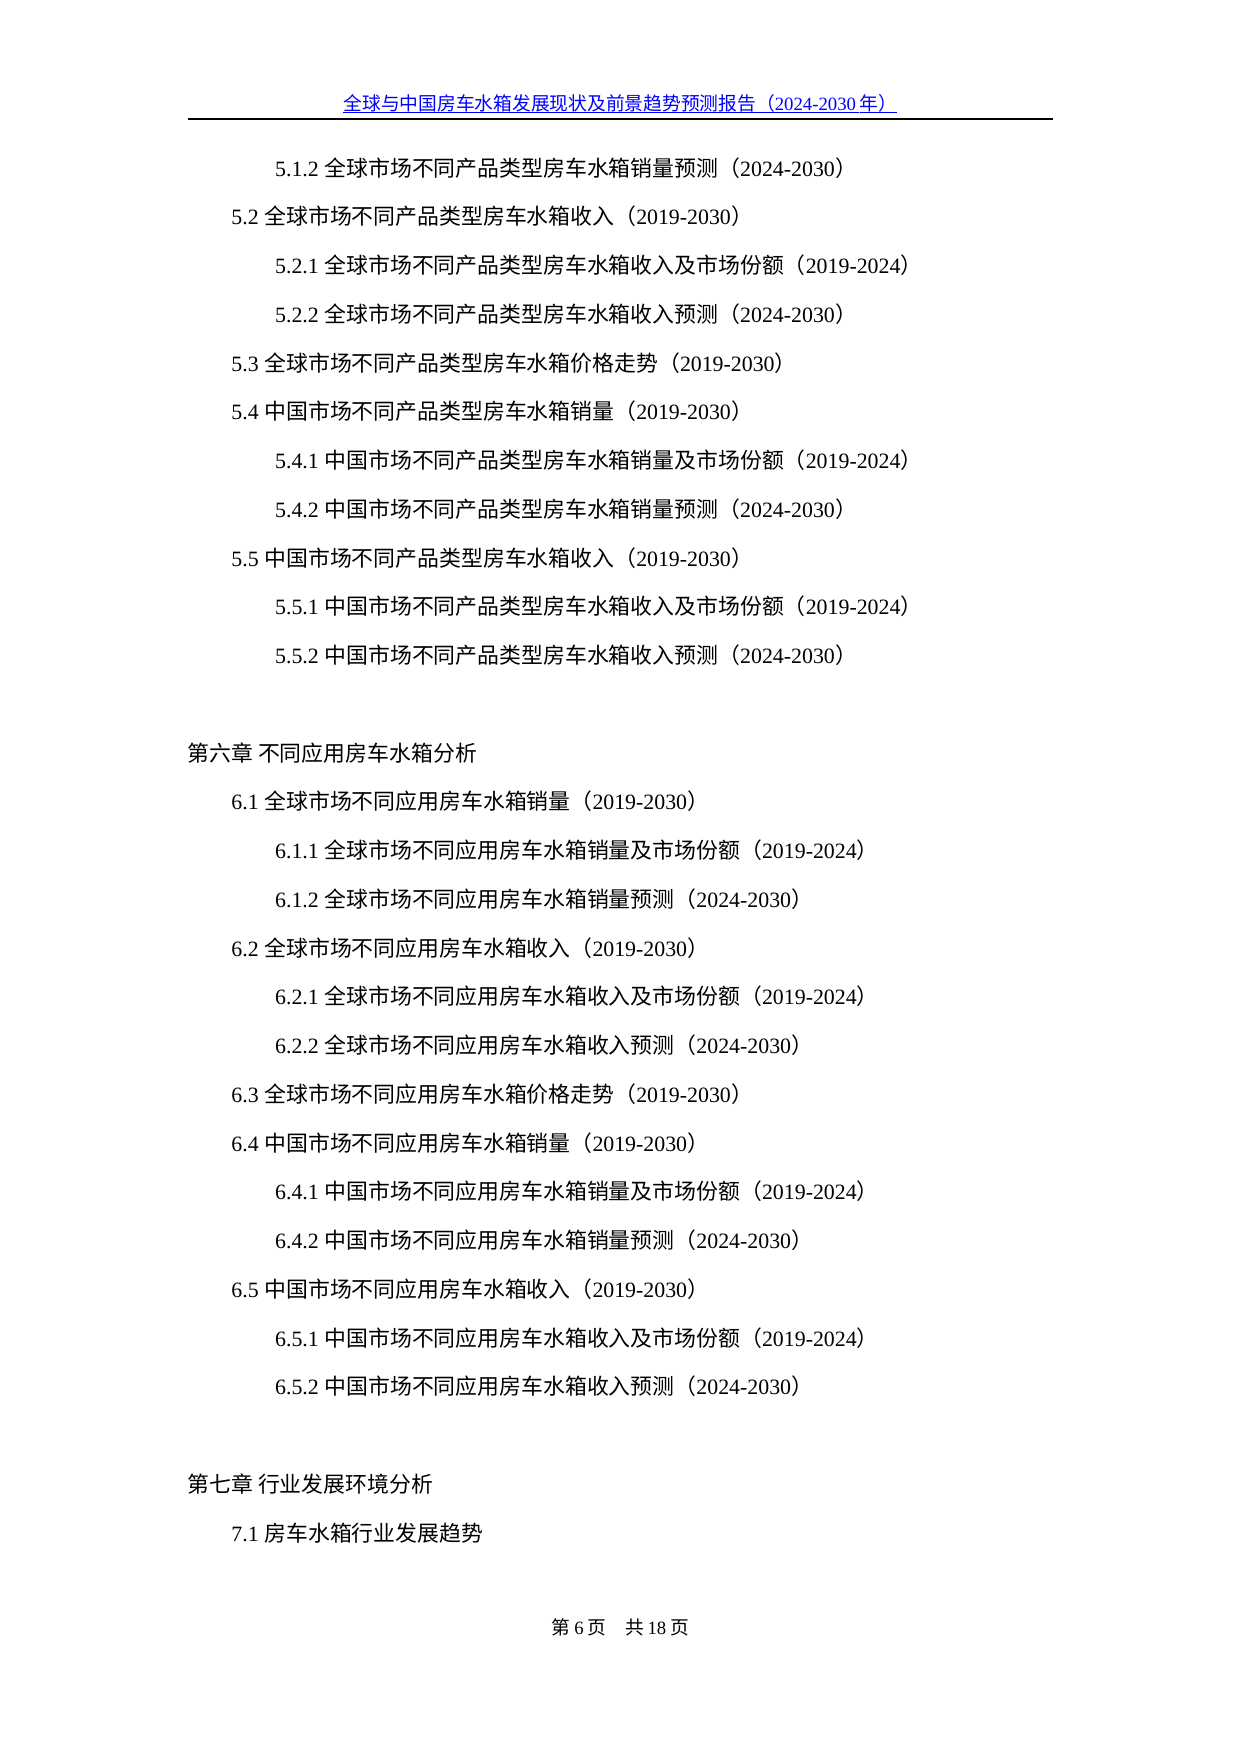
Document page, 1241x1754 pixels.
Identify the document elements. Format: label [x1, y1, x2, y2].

text [187, 150, 1053, 1548]
